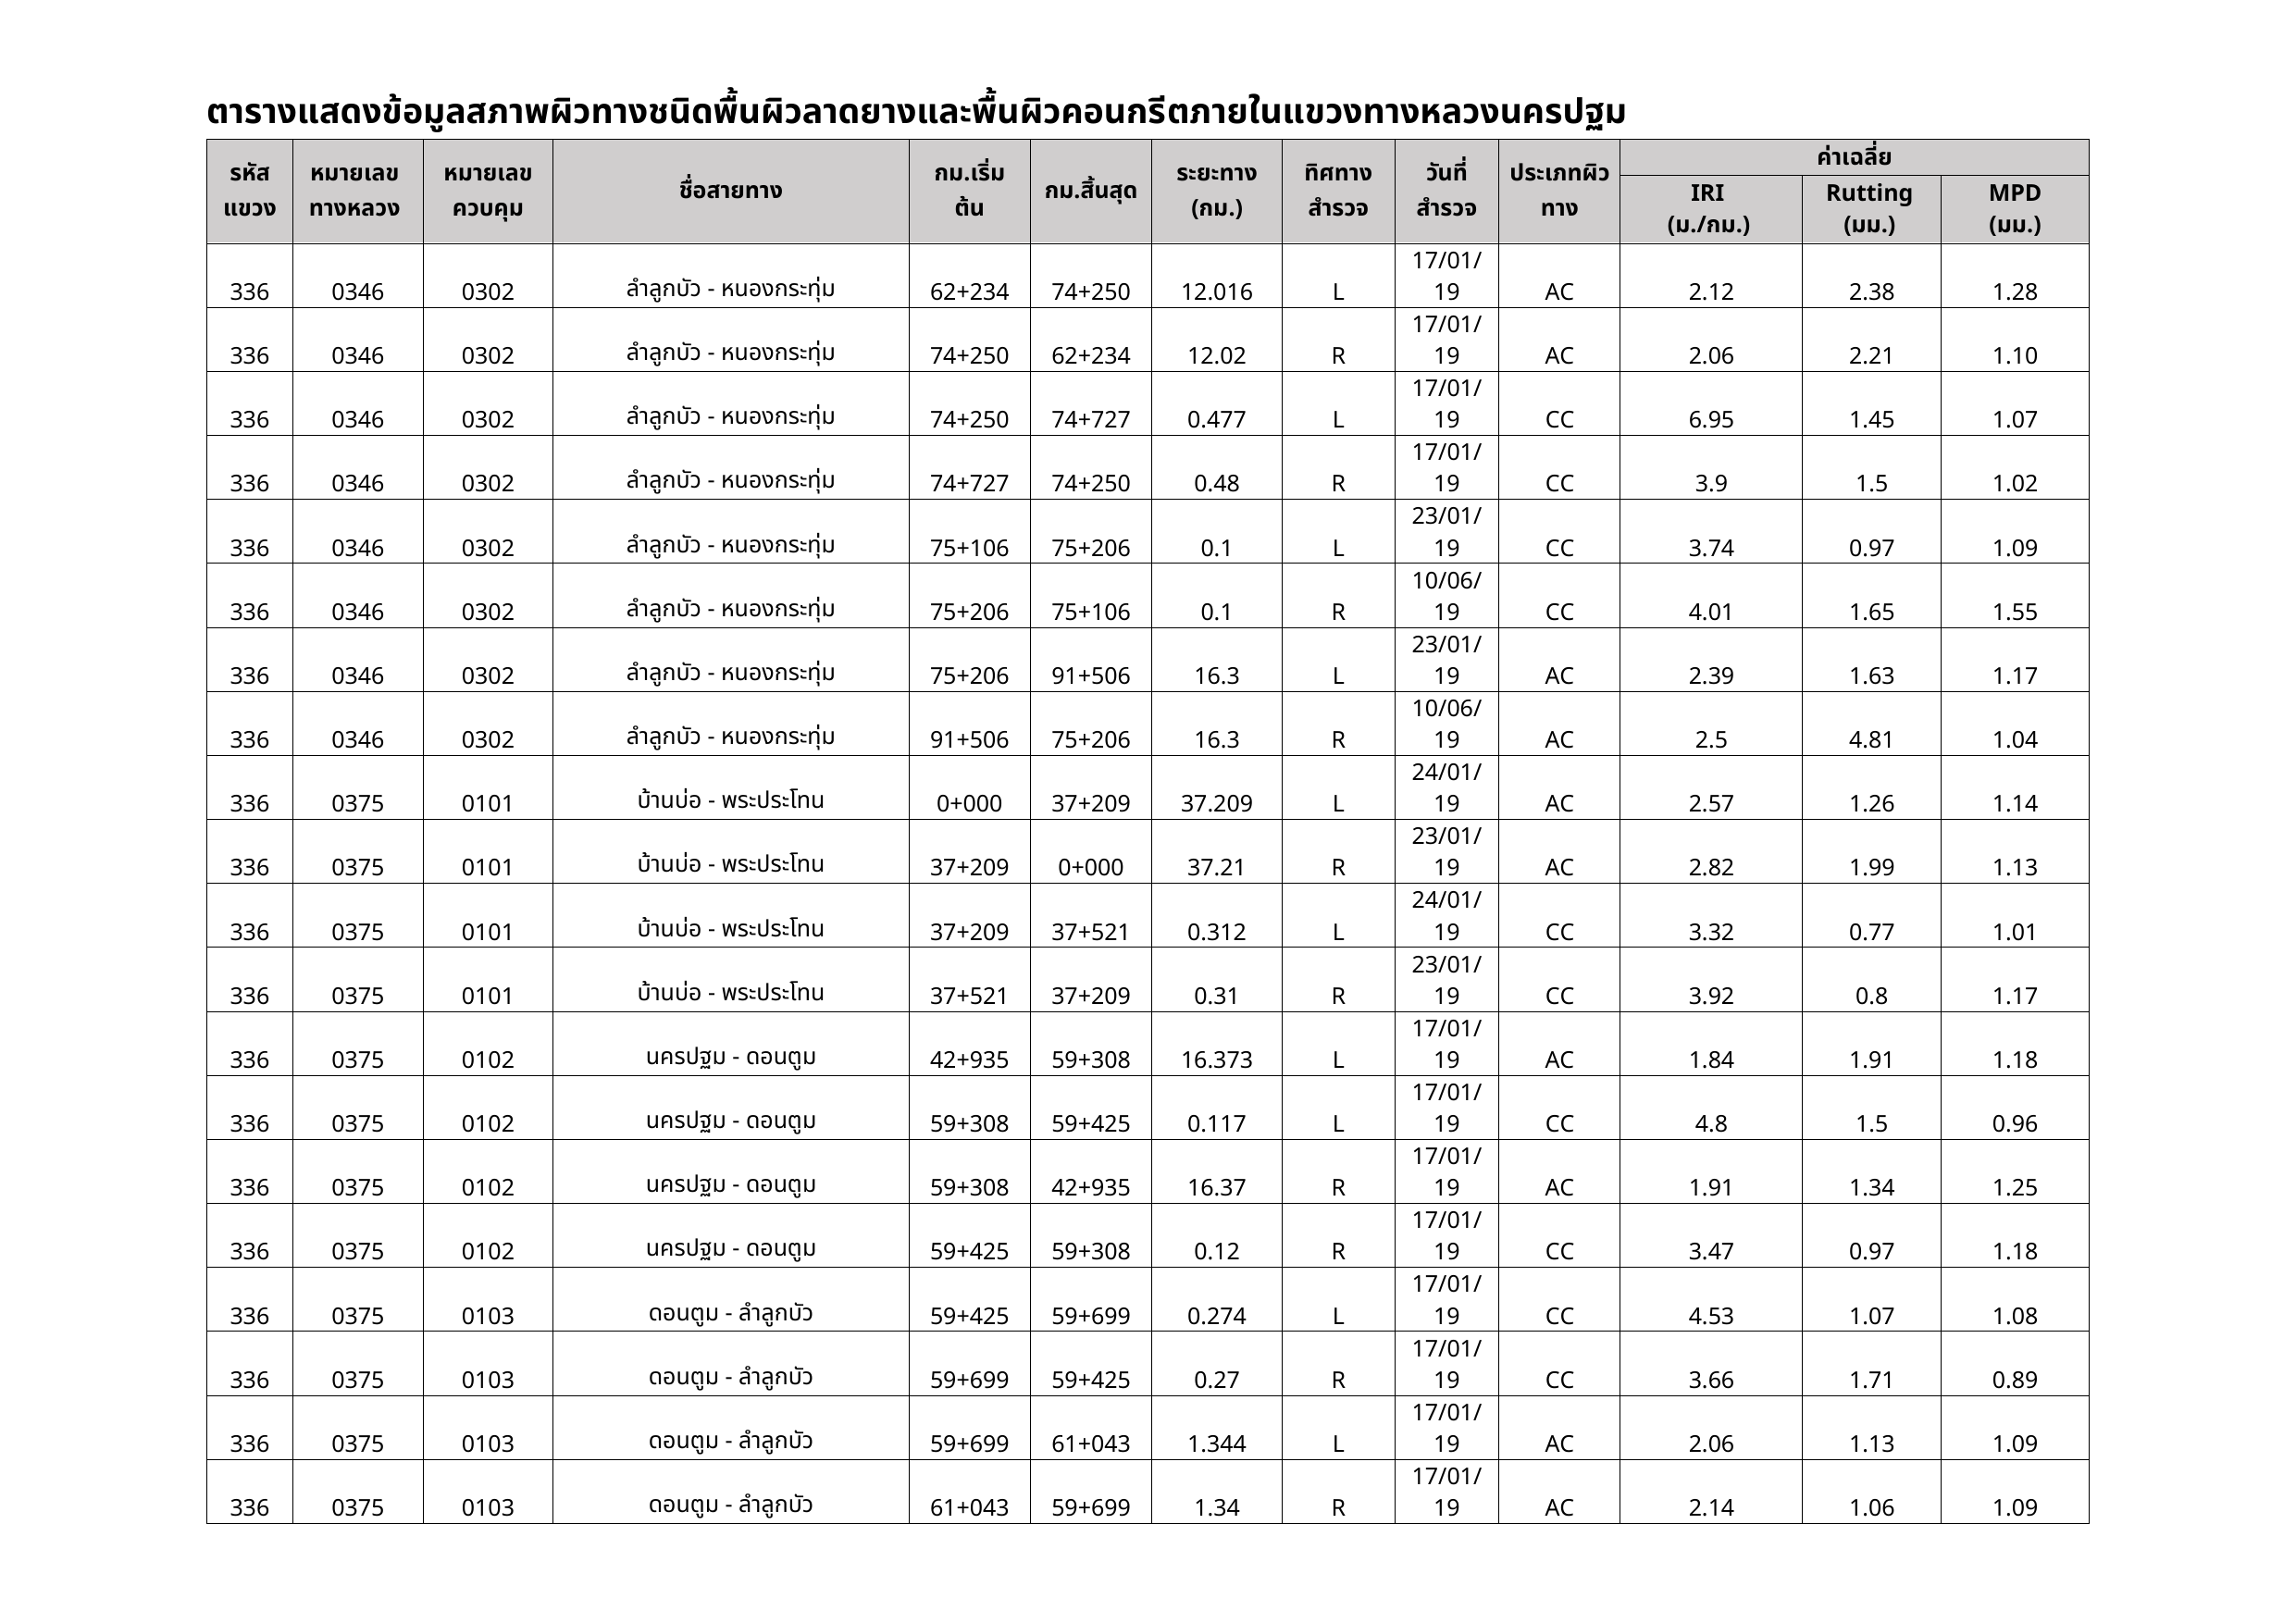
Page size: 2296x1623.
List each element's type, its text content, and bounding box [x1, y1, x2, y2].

table_cell 74+250 [910, 308, 1030, 371]
table_cell 1.18 [1942, 1204, 2089, 1267]
table_cell 0.27 [1152, 1332, 1282, 1394]
table_cell 336 [207, 1076, 292, 1139]
table_cell 0103 [424, 1396, 552, 1459]
table_cell 0375 [293, 884, 423, 947]
table_cell ทิศทางสำรวจ [1283, 140, 1395, 242]
table_cell 59+425 [1031, 1076, 1151, 1139]
table_cell 2.39 [1620, 628, 1802, 691]
table_cell 0346 [293, 372, 423, 435]
table_cell 59+308 [1031, 1204, 1151, 1267]
table_cell หมายเลขทางหลวง [293, 140, 423, 242]
table_cell 1.34 [1152, 1460, 1282, 1523]
table_cell R [1283, 1140, 1395, 1203]
table_cell 1.17 [1942, 948, 2089, 1010]
table_cell บ้านบ่อ - พระประโทน [553, 884, 909, 947]
table_cell 0302 [424, 564, 552, 626]
table_cell 42+935 [910, 1012, 1030, 1075]
table_cell 42+935 [1031, 1140, 1151, 1203]
table_cell 1.5 [1803, 436, 1941, 499]
table_cell 23/01/19 [1396, 820, 1498, 883]
table_cell AC [1499, 820, 1620, 883]
table_cell 1.26 [1803, 756, 1941, 819]
table_cell CC [1499, 436, 1620, 499]
table_cell 24/01/19 [1396, 756, 1498, 819]
table_cell R [1283, 436, 1395, 499]
table_cell 1.14 [1942, 756, 2089, 819]
table_cell 0.274 [1152, 1268, 1282, 1331]
table_cell 0346 [293, 692, 423, 755]
table_cell 0302 [424, 500, 552, 563]
table_cell 17/01/19 [1396, 1268, 1498, 1331]
table_cell ชื่อสายทาง [553, 140, 909, 242]
table_cell 59+699 [910, 1332, 1030, 1394]
table_cell 1.99 [1803, 820, 1941, 883]
table_cell R [1283, 308, 1395, 371]
table_cell 2.21 [1803, 308, 1941, 371]
table_cell AC [1499, 756, 1620, 819]
table_cell 17/01/19 [1396, 1204, 1498, 1267]
table_cell R [1283, 1460, 1395, 1523]
table_cell Rutting (มม.) [1803, 176, 1941, 242]
table_cell CC [1499, 884, 1620, 947]
table_cell 3.47 [1620, 1204, 1802, 1267]
table_cell 0.1 [1152, 500, 1282, 563]
table_cell ดอนตูม - ลำลูกบัว [553, 1396, 909, 1459]
table_cell 37+209 [1031, 948, 1151, 1010]
table_cell L [1283, 1012, 1395, 1075]
table_cell 91+506 [910, 692, 1030, 755]
table_cell 2.06 [1620, 308, 1802, 371]
table_cell AC [1499, 692, 1620, 755]
table_cell 1.09 [1942, 500, 2089, 563]
table_cell 4.81 [1803, 692, 1941, 755]
table_cell CC [1499, 564, 1620, 626]
table_cell 59+308 [1031, 1012, 1151, 1075]
table_cell 0.477 [1152, 372, 1282, 435]
table_cell 1.17 [1942, 628, 2089, 691]
table_cell ลำลูกบัว - หนองกระทุ่ม [553, 500, 909, 563]
table_cell 59+308 [910, 1140, 1030, 1203]
table_cell 17/01/19 [1396, 436, 1498, 499]
table_cell 62+234 [1031, 308, 1151, 371]
table_cell ลำลูกบัว - หนองกระทุ่ม [553, 692, 909, 755]
table_cell 17/01/19 [1396, 1140, 1498, 1203]
table_cell 0101 [424, 756, 552, 819]
table_cell 2.06 [1620, 1396, 1802, 1459]
table_cell AC [1499, 628, 1620, 691]
table_cell 2.57 [1620, 756, 1802, 819]
table_cell 1.65 [1803, 564, 1941, 626]
table_cell 12.016 [1152, 244, 1282, 307]
table_cell 16.3 [1152, 628, 1282, 691]
table_cell 74+250 [910, 372, 1030, 435]
table_cell 37+209 [910, 884, 1030, 947]
table_cell 0302 [424, 692, 552, 755]
table_cell 37+209 [1031, 756, 1151, 819]
table_cell 61+043 [910, 1460, 1030, 1523]
table_cell 1.06 [1803, 1460, 1941, 1523]
table_cell 10/06/19 [1396, 564, 1498, 626]
table_cell 37+521 [1031, 884, 1151, 947]
table_cell นครปฐม - ดอนตูม [553, 1140, 909, 1203]
table_cell 0375 [293, 1076, 423, 1139]
table_cell 1.71 [1803, 1332, 1941, 1394]
table_cell 2.82 [1620, 820, 1802, 883]
table_cell L [1283, 884, 1395, 947]
table_cell 17/01/19 [1396, 372, 1498, 435]
table_cell 91+506 [1031, 628, 1151, 691]
table_cell 3.32 [1620, 884, 1802, 947]
table_cell R [1283, 692, 1395, 755]
table_cell 0.117 [1152, 1076, 1282, 1139]
table_cell 59+699 [910, 1396, 1030, 1459]
table_cell หมายเลขควบคุม [424, 140, 552, 242]
table_cell CC [1499, 1268, 1620, 1331]
table_cell 336 [207, 500, 292, 563]
table_cell 0102 [424, 1140, 552, 1203]
table_cell 336 [207, 308, 292, 371]
table_cell 1.07 [1942, 372, 2089, 435]
table_cell 0101 [424, 820, 552, 883]
table_cell รหัสแขวง [207, 140, 292, 242]
table_cell 0.96 [1942, 1076, 2089, 1139]
table_cell 17/01/19 [1396, 1396, 1498, 1459]
table_cell 17/01/19 [1396, 308, 1498, 371]
table_cell ดอนตูม - ลำลูกบัว [553, 1268, 909, 1331]
table_cell ระยะทาง (กม.) [1152, 140, 1282, 242]
table_cell 1.45 [1803, 372, 1941, 435]
table_cell 10/06/19 [1396, 692, 1498, 755]
table_cell 0.312 [1152, 884, 1282, 947]
table_cell 74+727 [910, 436, 1030, 499]
table_cell AC [1499, 244, 1620, 307]
table_cell 1.09 [1942, 1460, 2089, 1523]
table_cell 17/01/19 [1396, 1076, 1498, 1139]
table_cell 1.04 [1942, 692, 2089, 755]
table_cell บ้านบ่อ - พระประโทน [553, 820, 909, 883]
table_cell CC [1499, 500, 1620, 563]
table_cell 1.02 [1942, 436, 2089, 499]
table_cell 0375 [293, 1012, 423, 1075]
table_cell 336 [207, 692, 292, 755]
table_cell 0375 [293, 756, 423, 819]
table_cell CC [1499, 1204, 1620, 1267]
table_cell 0101 [424, 884, 552, 947]
table_cell 1.10 [1942, 308, 2089, 371]
table_cell 74+250 [1031, 436, 1151, 499]
table_cell R [1283, 948, 1395, 1010]
table_cell ลำลูกบัว - หนองกระทุ่ม [553, 436, 909, 499]
table_cell 0103 [424, 1332, 552, 1394]
table_cell 0.12 [1152, 1204, 1282, 1267]
table_cell 0.48 [1152, 436, 1282, 499]
table_cell L [1283, 628, 1395, 691]
table_cell R [1283, 1332, 1395, 1394]
table_cell 0375 [293, 1460, 423, 1523]
table_cell 75+206 [1031, 692, 1151, 755]
table_cell 336 [207, 948, 292, 1010]
table_cell R [1283, 820, 1395, 883]
table_cell 336 [207, 820, 292, 883]
table_cell 2.14 [1620, 1460, 1802, 1523]
table_cell 0103 [424, 1268, 552, 1331]
table_cell ดอนตูม - ลำลูกบัว [553, 1460, 909, 1523]
table_cell 59+425 [910, 1204, 1030, 1267]
table_cell 17/01/19 [1396, 244, 1498, 307]
table_cell 1.25 [1942, 1140, 2089, 1203]
table_cell 0346 [293, 436, 423, 499]
table_cell 0.77 [1803, 884, 1941, 947]
table_cell AC [1499, 1460, 1620, 1523]
table_cell CC [1499, 1076, 1620, 1139]
table_cell AC [1499, 1140, 1620, 1203]
table_cell 62+234 [910, 244, 1030, 307]
table_cell 0102 [424, 1076, 552, 1139]
table_cell R [1283, 564, 1395, 626]
table_cell 24/01/19 [1396, 884, 1498, 947]
table_cell 23/01/19 [1396, 628, 1498, 691]
table_cell 0+000 [910, 756, 1030, 819]
table_cell บ้านบ่อ - พระประโทน [553, 948, 909, 1010]
table_cell 0375 [293, 820, 423, 883]
table_cell 74+727 [1031, 372, 1151, 435]
table_cell 59+699 [1031, 1268, 1151, 1331]
table_cell L [1283, 1268, 1395, 1331]
table_cell 75+206 [910, 628, 1030, 691]
table_cell 0102 [424, 1204, 552, 1267]
table_cell L [1283, 500, 1395, 563]
table_cell ลำลูกบัว - หนองกระทุ่ม [553, 308, 909, 371]
table_cell R [1283, 1204, 1395, 1267]
table_cell 0346 [293, 564, 423, 626]
table_cell 17/01/19 [1396, 1460, 1498, 1523]
table_cell 0346 [293, 500, 423, 563]
table_cell 2.38 [1803, 244, 1941, 307]
table_cell CC [1499, 948, 1620, 1010]
table_cell 1.08 [1942, 1268, 2089, 1331]
table_cell 336 [207, 564, 292, 626]
table_cell 1.55 [1942, 564, 2089, 626]
table_cell 336 [207, 372, 292, 435]
table_cell MPD (มม.) [1942, 176, 2089, 242]
table_cell 1.07 [1803, 1268, 1941, 1331]
table_cell 0.8 [1803, 948, 1941, 1010]
table_cell 0346 [293, 308, 423, 371]
table_cell 75+206 [910, 564, 1030, 626]
table_cell 0102 [424, 1012, 552, 1075]
table_cell นครปฐม - ดอนตูม [553, 1012, 909, 1075]
table_cell 75+106 [910, 500, 1030, 563]
table_cell 1.18 [1942, 1012, 2089, 1075]
table_cell 0375 [293, 1204, 423, 1267]
table_cell 16.3 [1152, 692, 1282, 755]
table_cell ลำลูกบัว - หนองกระทุ่ม [553, 244, 909, 307]
table_cell AC [1499, 308, 1620, 371]
table_cell 0375 [293, 1268, 423, 1331]
table_cell 3.9 [1620, 436, 1802, 499]
table_cell 75+206 [1031, 500, 1151, 563]
table_cell 59+425 [910, 1268, 1030, 1331]
table_cell CC [1499, 372, 1620, 435]
table_cell 0.1 [1152, 564, 1282, 626]
table_cell 37+209 [910, 820, 1030, 883]
table_cell 59+699 [1031, 1460, 1151, 1523]
table_cell 0375 [293, 948, 423, 1010]
table_cell 1.91 [1620, 1140, 1802, 1203]
table_cell 12.02 [1152, 308, 1282, 371]
table_cell ค่าเฉลี่ย [1620, 140, 2089, 175]
table_cell 336 [207, 884, 292, 947]
table_header ตารางแสดงข้อมูลสภาพผิวทางชนิดพื้นผิวลาดยางและพื้นผิวคอนกรีตภายในแขวงทางหลวงนครปฐม [206, 87, 2089, 139]
table_cell 0346 [293, 628, 423, 691]
table_cell 2.5 [1620, 692, 1802, 755]
table_cell 3.92 [1620, 948, 1802, 1010]
table_cell 336 [207, 628, 292, 691]
table_cell ลำลูกบัว - หนองกระทุ่ม [553, 628, 909, 691]
table_cell 37+521 [910, 948, 1030, 1010]
table_cell 1.13 [1942, 820, 2089, 883]
table_cell 0+000 [1031, 820, 1151, 883]
table_cell 0103 [424, 1460, 552, 1523]
table_cell บ้านบ่อ - พระประโทน [553, 756, 909, 819]
table_cell IRI (ม./กม.) [1620, 176, 1802, 242]
table_cell 1.5 [1803, 1076, 1941, 1139]
table_cell ดอนตูม - ลำลูกบัว [553, 1332, 909, 1394]
table_cell 4.53 [1620, 1268, 1802, 1331]
table_cell 23/01/19 [1396, 948, 1498, 1010]
table_cell 0302 [424, 308, 552, 371]
table_cell 23/01/19 [1396, 500, 1498, 563]
table_cell 0346 [293, 244, 423, 307]
table_cell 1.13 [1803, 1396, 1941, 1459]
table_cell 1.28 [1942, 244, 2089, 307]
table_cell 1.84 [1620, 1012, 1802, 1075]
table_cell 0375 [293, 1140, 423, 1203]
table_cell 1.34 [1803, 1140, 1941, 1203]
table_cell L [1283, 244, 1395, 307]
table_cell 61+043 [1031, 1396, 1151, 1459]
table_cell L [1283, 372, 1395, 435]
table_cell 336 [207, 1268, 292, 1331]
table_cell 0.31 [1152, 948, 1282, 1010]
table_cell 2.12 [1620, 244, 1802, 307]
table_cell 336 [207, 1332, 292, 1394]
table_cell 336 [207, 1396, 292, 1459]
table_cell 1.63 [1803, 628, 1941, 691]
table_cell 336 [207, 1012, 292, 1075]
table_cell 16.373 [1152, 1012, 1282, 1075]
table_cell 336 [207, 244, 292, 307]
table_cell 1.01 [1942, 884, 2089, 947]
table_cell 1.09 [1942, 1396, 2089, 1459]
table_cell 0302 [424, 244, 552, 307]
table_cell 74+250 [1031, 244, 1151, 307]
table_cell 336 [207, 756, 292, 819]
table_cell นครปฐม - ดอนตูม [553, 1204, 909, 1267]
table_cell 37.21 [1152, 820, 1282, 883]
table_cell L [1283, 1076, 1395, 1139]
table_cell 0101 [424, 948, 552, 1010]
table_cell L [1283, 756, 1395, 819]
table_cell 0375 [293, 1332, 423, 1394]
table_cell 3.66 [1620, 1332, 1802, 1394]
table_cell 6.95 [1620, 372, 1802, 435]
table_cell 59+308 [910, 1076, 1030, 1139]
table_cell 16.37 [1152, 1140, 1282, 1203]
table_cell ลำลูกบัว - หนองกระทุ่ม [553, 564, 909, 626]
table_cell 336 [207, 1140, 292, 1203]
table_cell 17/01/19 [1396, 1012, 1498, 1075]
table_cell 0375 [293, 1396, 423, 1459]
table_cell 37.209 [1152, 756, 1282, 819]
table_cell 17/01/19 [1396, 1332, 1498, 1394]
table_cell วันที่สำรวจ [1396, 140, 1498, 242]
table_cell 0302 [424, 372, 552, 435]
table_cell 0.97 [1803, 1204, 1941, 1267]
table_cell 0302 [424, 436, 552, 499]
table_cell 0302 [424, 628, 552, 691]
table_cell กม.สิ้นสุด [1031, 140, 1151, 242]
table_cell AC [1499, 1012, 1620, 1075]
table_cell ประเภทผิวทาง [1499, 140, 1620, 242]
table_cell 75+106 [1031, 564, 1151, 626]
table_cell นครปฐม - ดอนตูม [553, 1076, 909, 1139]
table_cell 59+425 [1031, 1332, 1151, 1394]
table_cell 4.01 [1620, 564, 1802, 626]
table_cell 1.344 [1152, 1396, 1282, 1459]
table_cell ลำลูกบัว - หนองกระทุ่ม [553, 372, 909, 435]
table_cell 4.8 [1620, 1076, 1802, 1139]
table_cell L [1283, 1396, 1395, 1459]
table_cell 336 [207, 436, 292, 499]
table_cell 336 [207, 1460, 292, 1523]
table_cell กม.เริ่มต้น [910, 140, 1030, 242]
table_cell 3.74 [1620, 500, 1802, 563]
table_cell 0.97 [1803, 500, 1941, 563]
table_cell CC [1499, 1332, 1620, 1394]
table_cell 0.89 [1942, 1332, 2089, 1394]
table_cell 336 [207, 1204, 292, 1267]
table_cell AC [1499, 1396, 1620, 1459]
table_cell 1.91 [1803, 1012, 1941, 1075]
